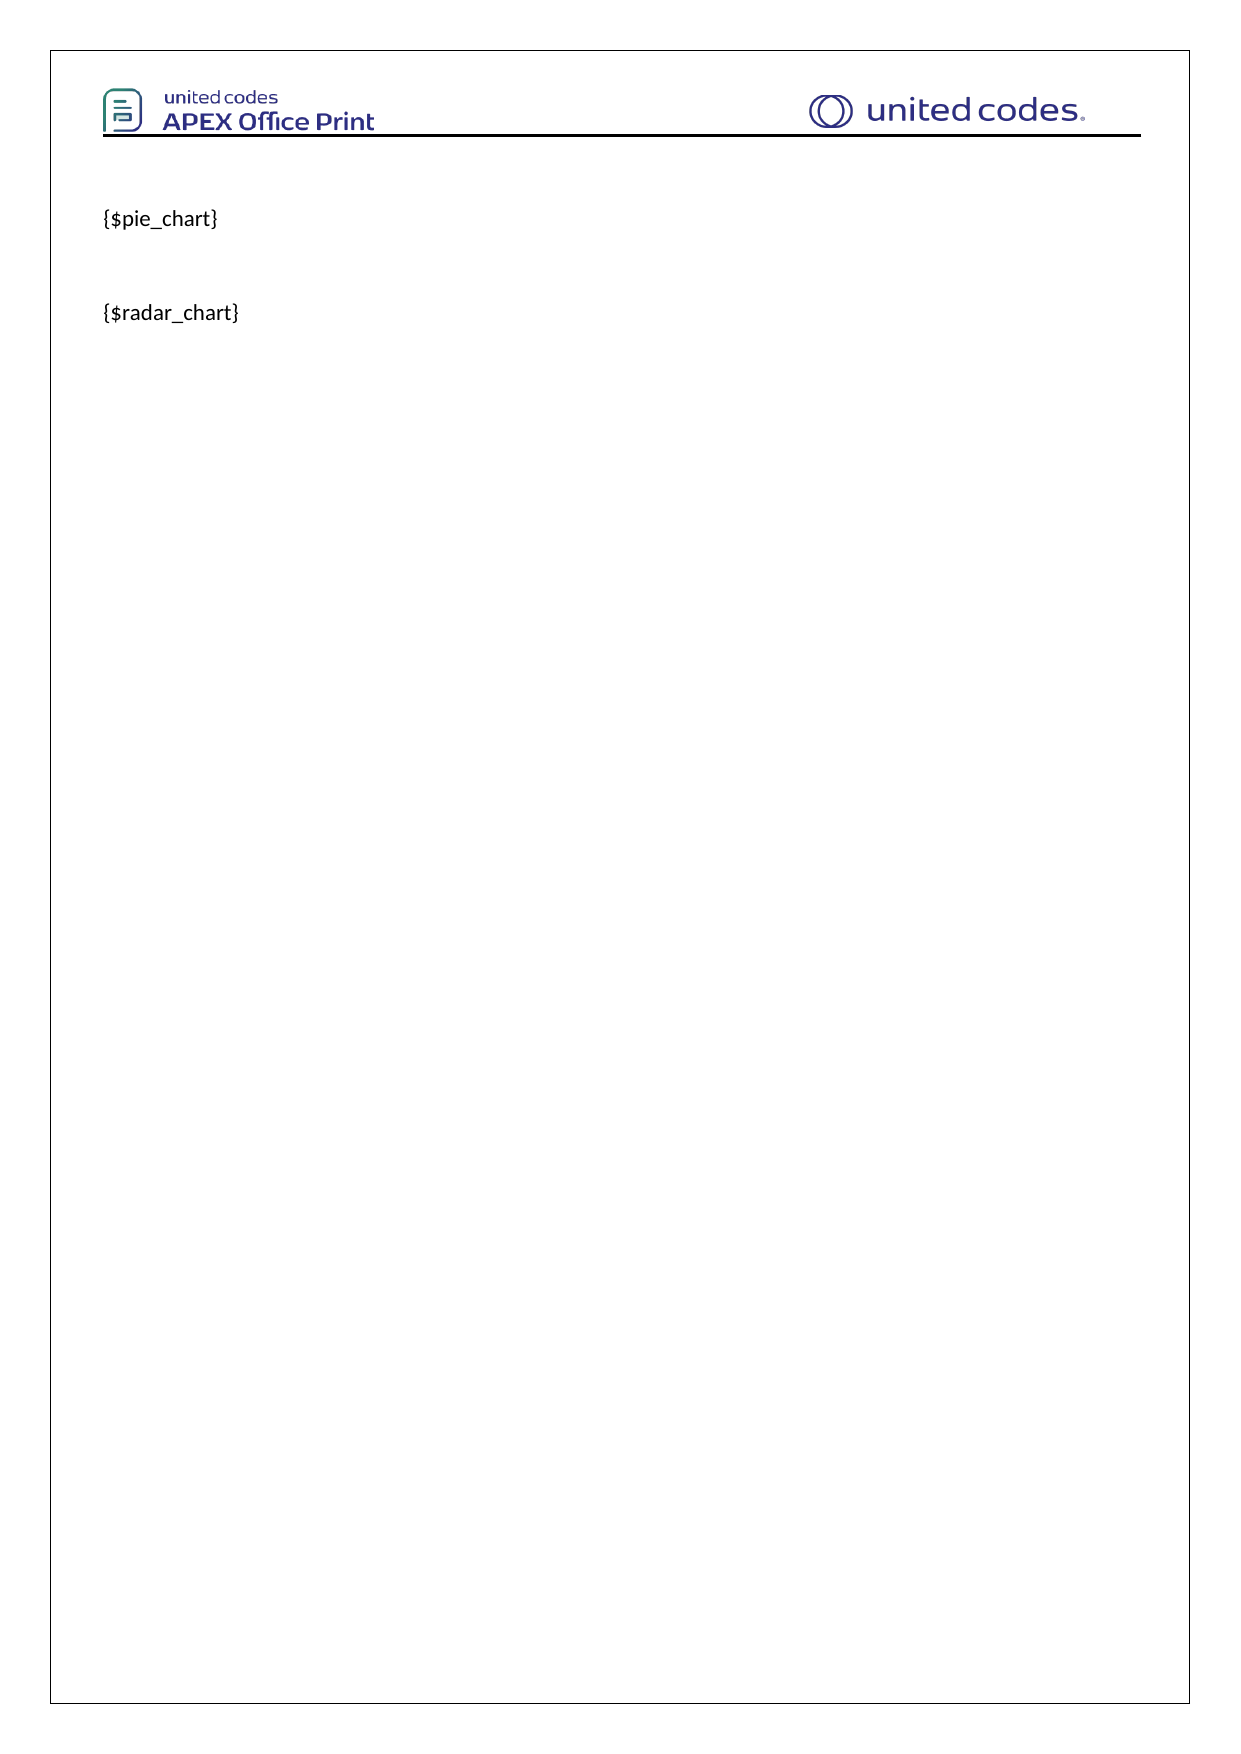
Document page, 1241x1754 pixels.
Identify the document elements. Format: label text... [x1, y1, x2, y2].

text {$radar_chart} [103, 298, 1144, 326]
picture [103, 88, 374, 132]
text {$pie_chart} [103, 204, 1144, 232]
picture [807, 95, 1086, 128]
